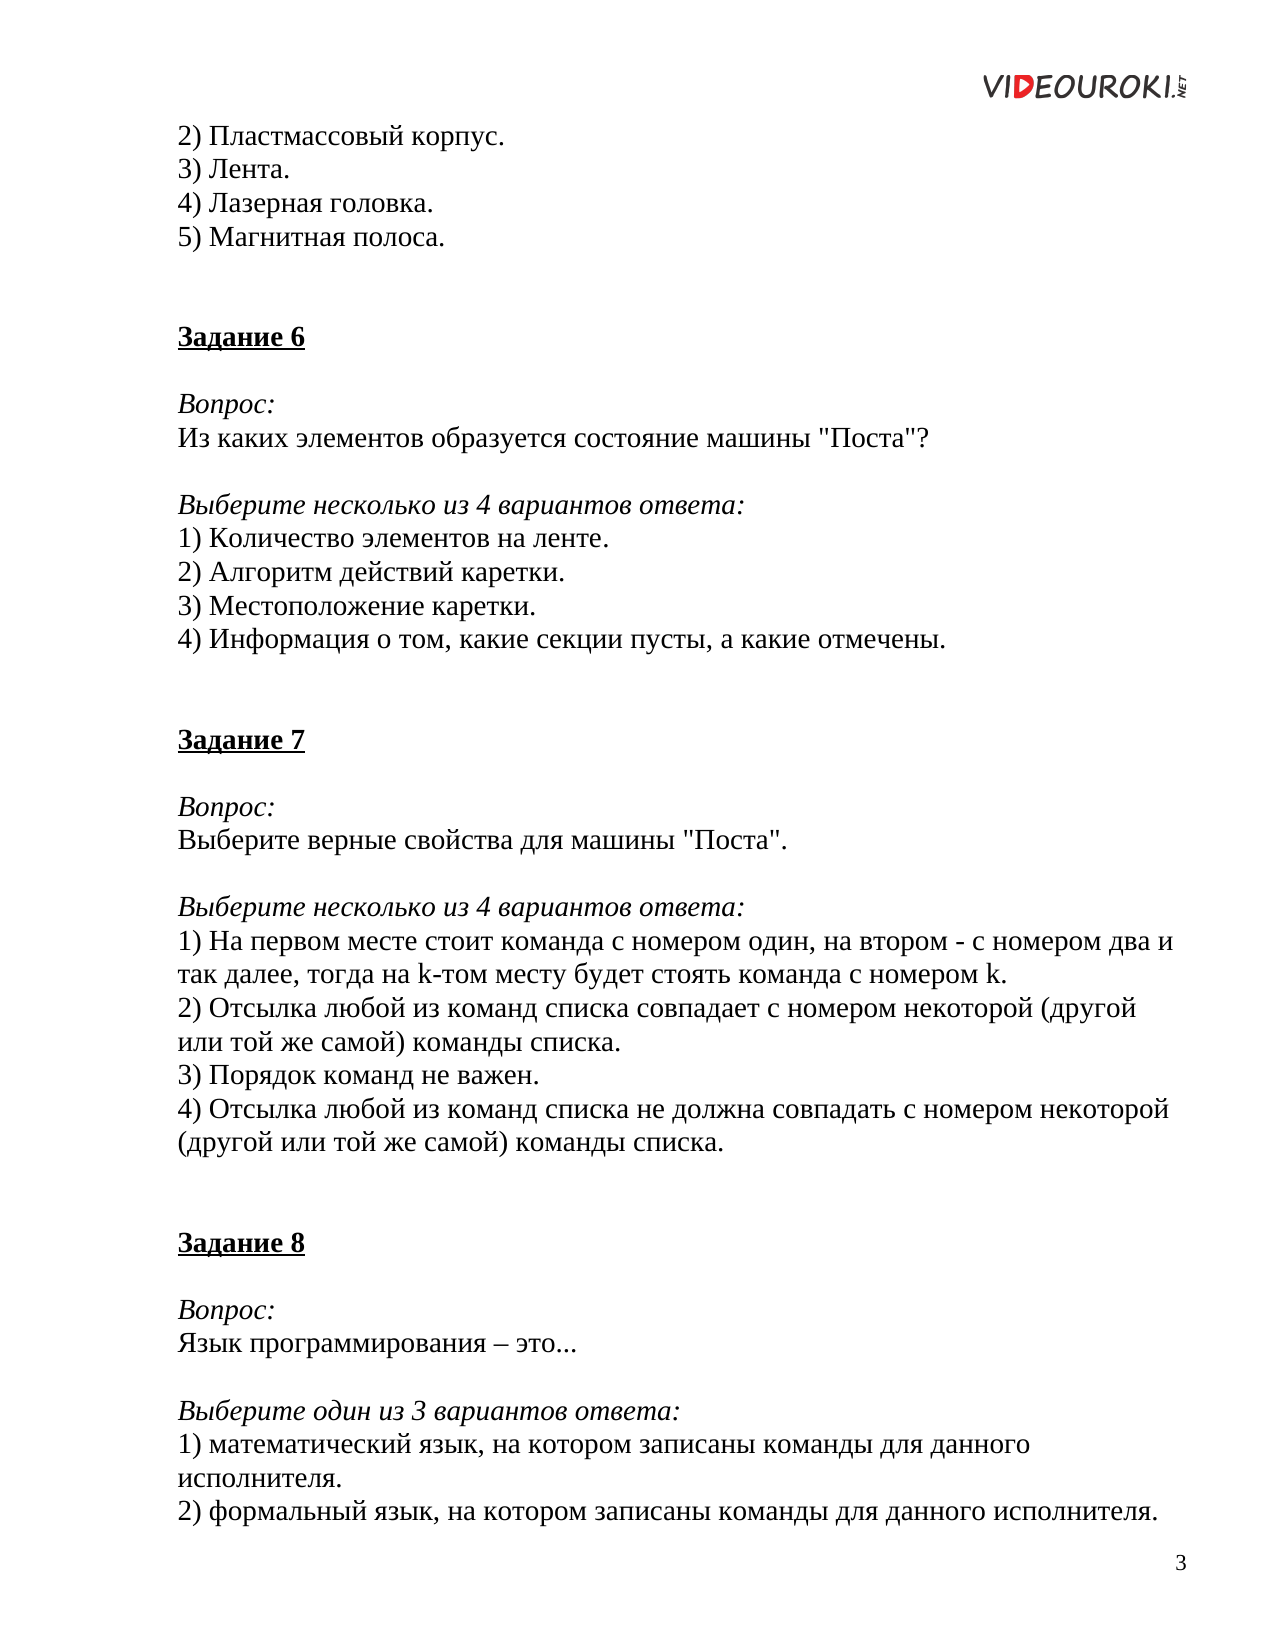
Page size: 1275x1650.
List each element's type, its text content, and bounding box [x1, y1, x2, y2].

text 1) Количество элементов на ленте. [177, 521, 1186, 554]
text 5) Магнитная полоса. [177, 219, 1186, 252]
text 4) Отсылка любой из команд списка не должна совпадать с номером некоторой (другой или той же самой) команды списка. [177, 1091, 1186, 1158]
text 2) Алгоритм действий каретки. [177, 554, 1186, 588]
text 4) Информация о том, какие секции пусты, а какие отмечены. [177, 621, 1186, 655]
text Вопрос: [177, 789, 1186, 822]
text Вопрос: [177, 1292, 1186, 1326]
text 1) математический язык, на котором записаны команды для данного исполнителя. [177, 1426, 1186, 1493]
text Выберите один из 3 вариантов ответа: [177, 1393, 1186, 1426]
text Задание 8 [177, 1225, 1186, 1258]
text 3) Местоположение каретки. [177, 588, 1186, 621]
text Из каких элементов образуется состояние машины "Поста"? [177, 420, 1186, 453]
text Выберите верные свойства для машины "Поста". [177, 822, 1186, 856]
text Язык программирования – это... [177, 1326, 1186, 1359]
text 2) Пластмассовый корпус. [177, 118, 1186, 152]
text 4) Лазерная головка. [177, 185, 1186, 219]
text Выберите несколько из 4 вариантов ответа: [177, 487, 1186, 521]
text Задание 7 [177, 722, 1186, 755]
text 1) На первом месте стоит команда с номером один, на втором - с номером два и так далее, тогда на k-том месту будет стоять команда с номером k. [177, 923, 1186, 990]
text 3) Порядок команд не важен. [177, 1057, 1186, 1091]
text Задание 6 [177, 319, 1186, 353]
text 2) формальный язык, на котором записаны команды для данного исполнителя. [177, 1493, 1186, 1527]
picture [983, 75, 1187, 99]
text 2) Отсылка любой из команд списка совпадает с номером некоторой (другой или той же самой) команды списка. [177, 990, 1186, 1057]
text Вопрос: [177, 386, 1186, 420]
text Выберите несколько из 4 вариантов ответа: [177, 889, 1186, 923]
text 3) Лента. [177, 152, 1186, 185]
